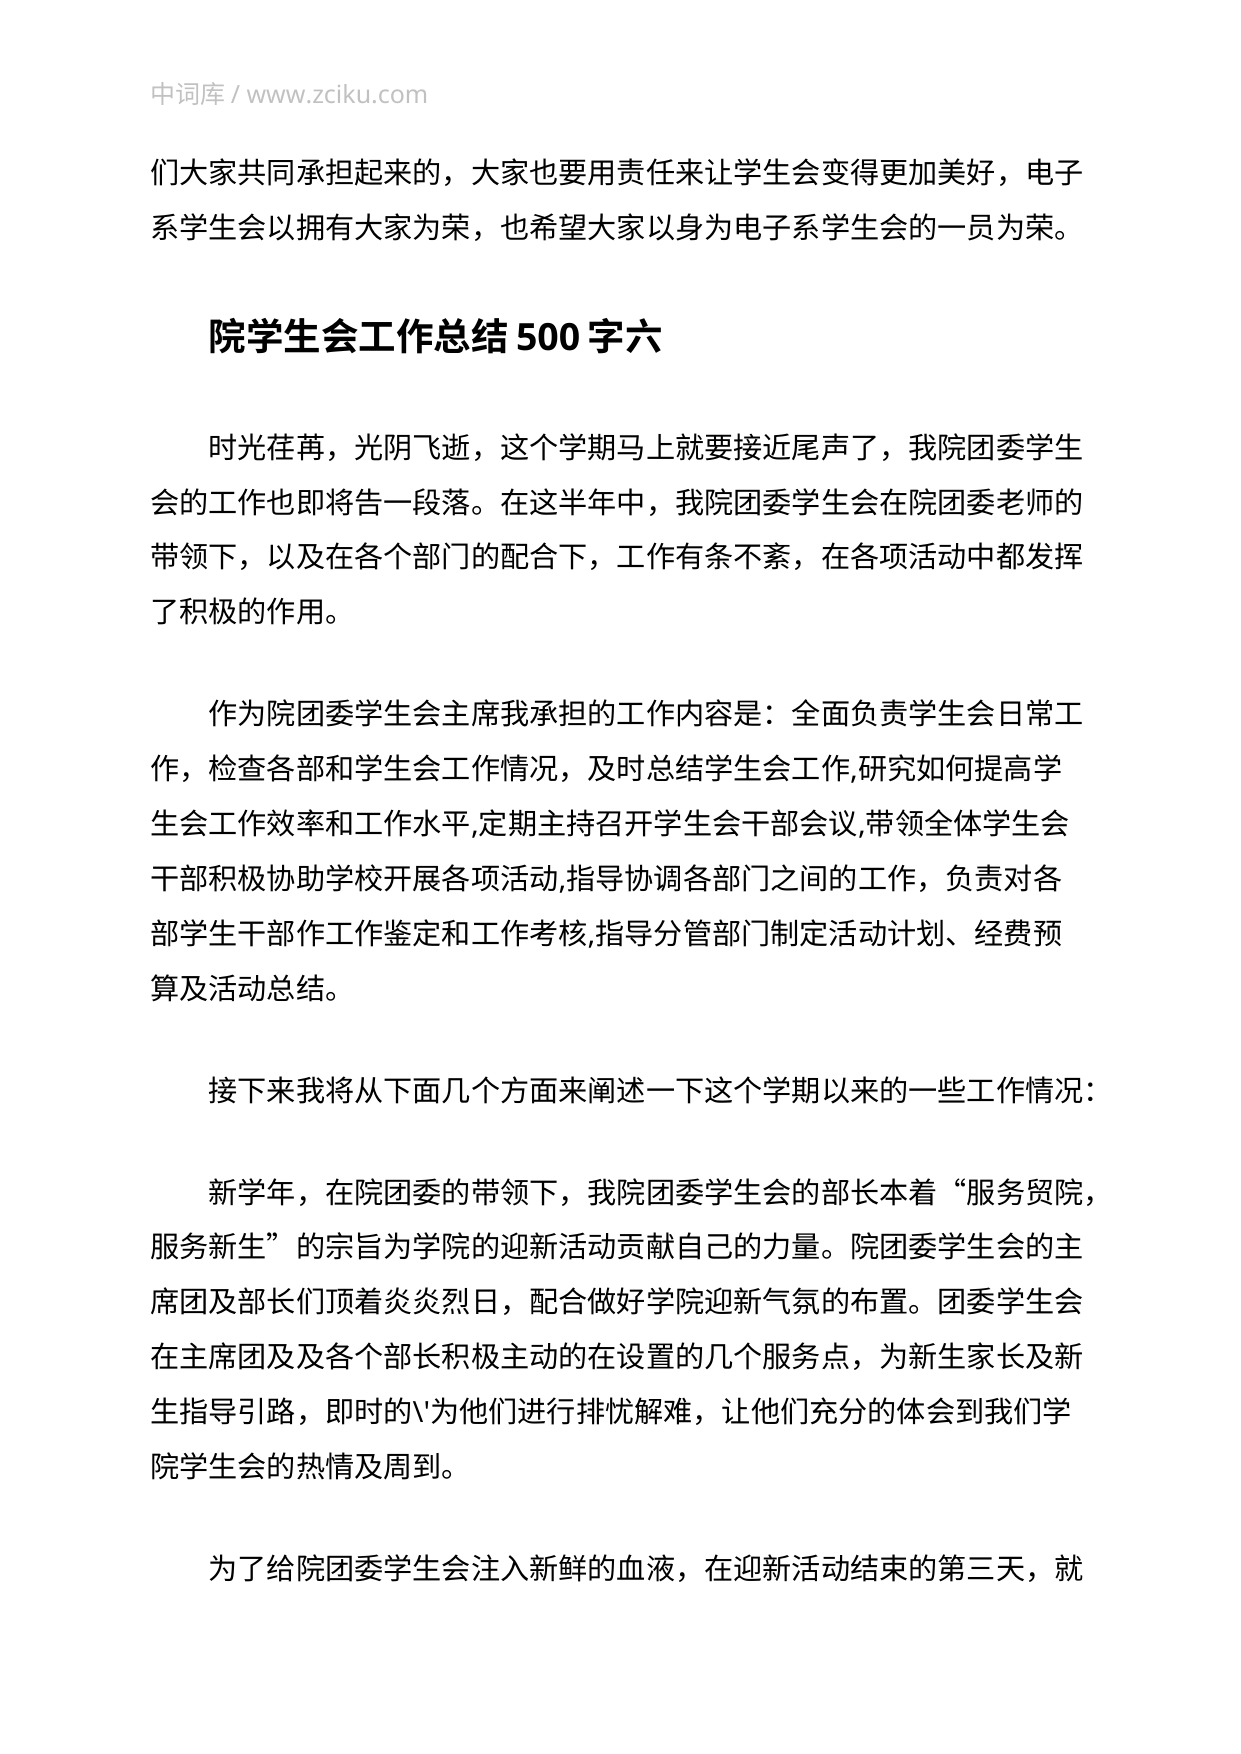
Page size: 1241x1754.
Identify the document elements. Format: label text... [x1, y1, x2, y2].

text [150, 150, 1090, 247]
text 时光荏苒，光阴飞逝，这个学期马上就要接近尾声了，我院团委学生会的工作也即将告一段落。在这半年中，我院团委学生会在院团委老师的带领下，以及在各个部门的配合下，工作有条不紊，在各项活动中都发挥了积极的作用。 [150, 424, 1090, 631]
text 接下来我将从下面几个方面来阐述一下这个学期以来的一些工作情况： [150, 1067, 1090, 1110]
text 作为院团委学生会主席我承担的工作内容是：全面负责学生会日常工作，检查各部和学生会工作情况，及时总结学生会工作,研究如何提高学生会工作效率和工作水平,定期主持召开学生会干部会议,带领全体学生会干部积极协助学校开展各项活动,指导协调各部门之间的工作，负责对各部学生干部作工作鉴定和工作考核,指导分管部门制定活动计划、经费预算及活动总结。 [150, 691, 1090, 1008]
text 新学年，在院团委的带领下，我院团委学生会的部长本着“服务贸院，服务新生”的宗旨为学院的迎新活动贡献自己的力量。院团委学生会的主席团及部长们顶着炎炎烈日，配合做好学院迎新气氛的布置。团委学生会在主席团及及各个部长积极主动的在设置的几个服务点，为新生家长及新生指导引路，即时的\'为他们进行排忧解难，让他们充分的体会到我们学院学生会的热情及周到。 [150, 1169, 1090, 1486]
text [150, 1546, 1090, 1588]
text 院学生会工作总结500字六 [150, 307, 1090, 361]
